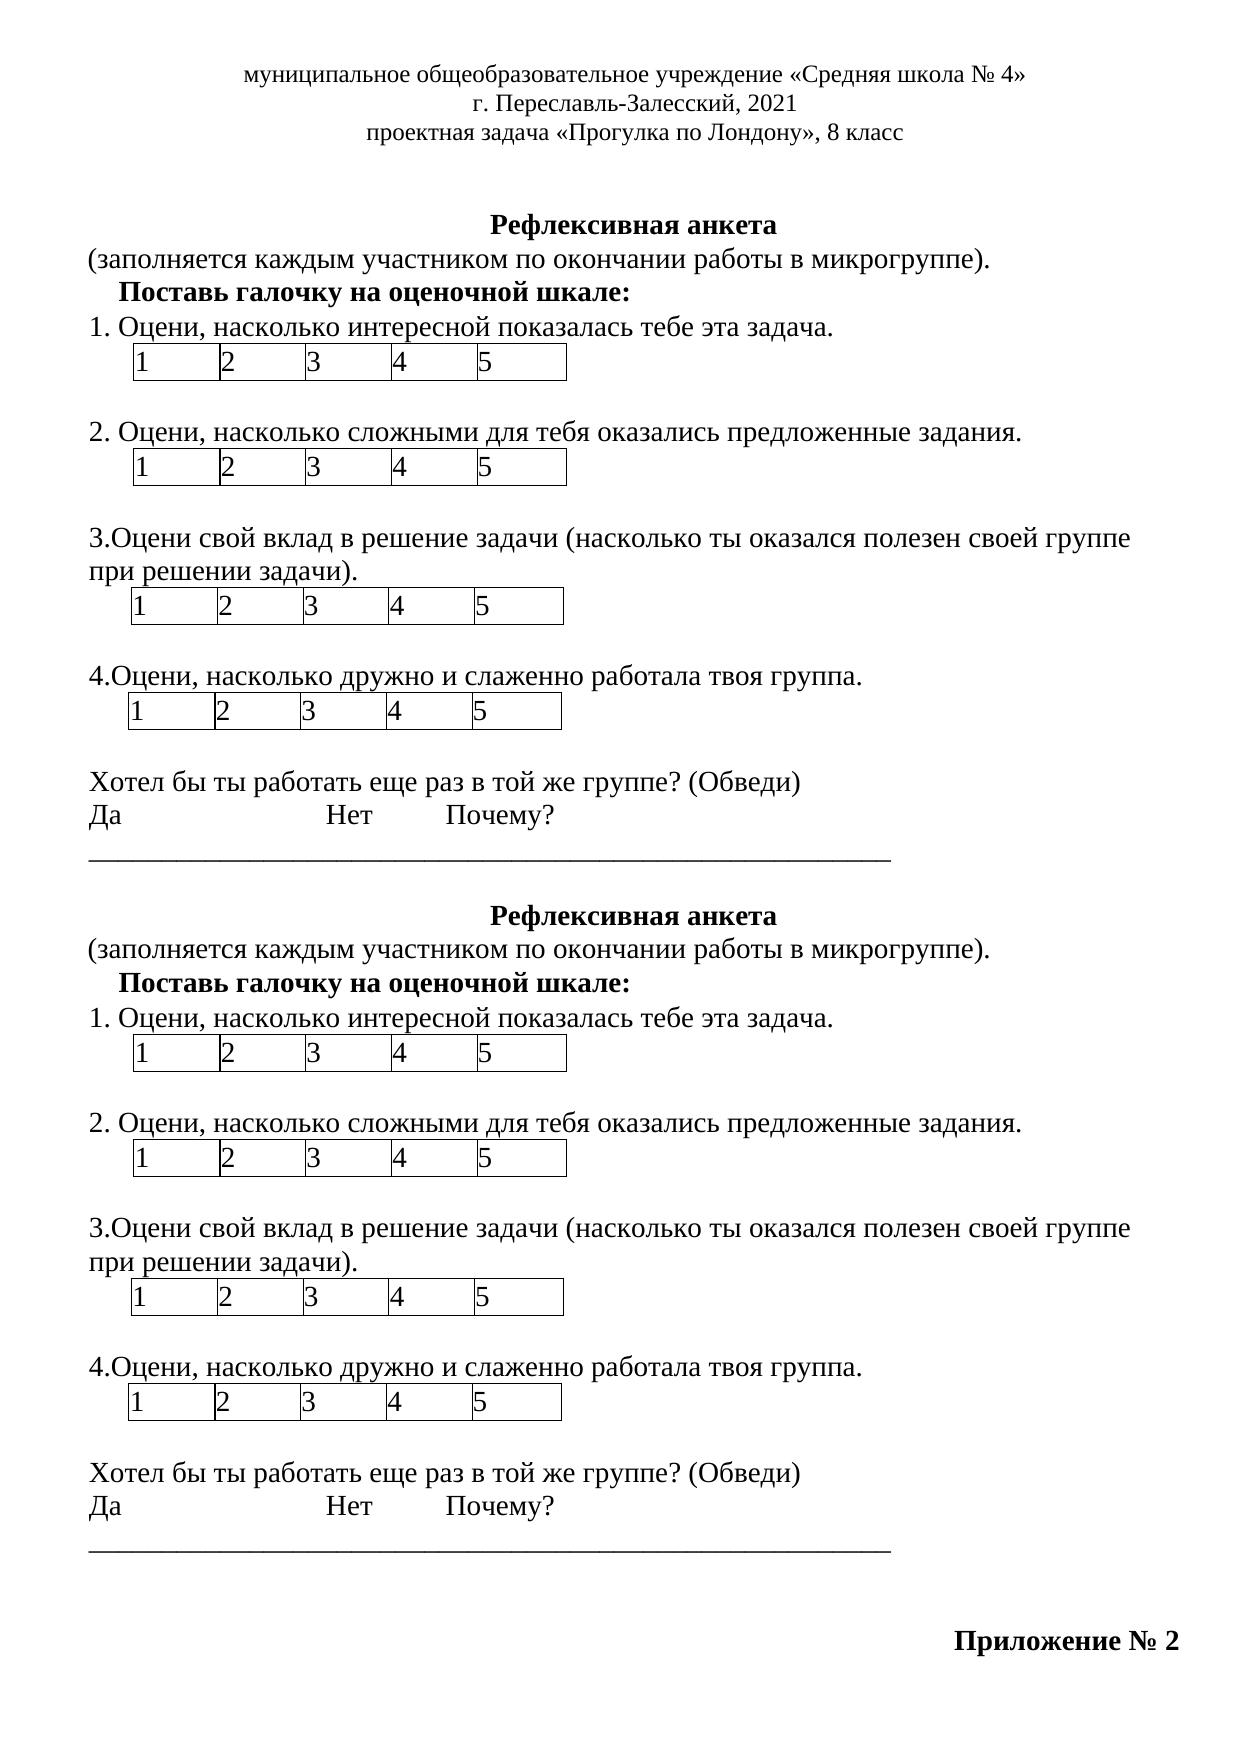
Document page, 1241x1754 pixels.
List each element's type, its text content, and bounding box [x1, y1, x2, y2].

text 3.Оцени свой вклад в решение задачи (насколько ты оказался полезен своей группе при решении задачи). [89, 520, 1181, 587]
text 3.Оцени свой вклад в решение задачи (насколько ты оказался полезен своей группе при решении задачи). [89, 1211, 1181, 1278]
text (заполняется каждым участником по окончании работы в микрогруппе). [89, 932, 1181, 965]
table_header 5 [473, 1384, 561, 1420]
table_header 5 [478, 344, 566, 380]
table_header 3 [304, 1279, 388, 1315]
table_header 2 [218, 1279, 303, 1315]
text _______________________________________________________ [89, 831, 1043, 864]
table_header 1 [134, 1035, 219, 1071]
table_header 4 [389, 588, 474, 624]
table_header 2 [216, 693, 300, 729]
table_header 3 [301, 1384, 386, 1420]
text 2. Оцени, насколько сложными для тебя оказались предложенные задания. [89, 1106, 1181, 1139]
text Поставь галочку на оценочной шкале: [118, 274, 1181, 308]
text _______________________________________________________ [89, 1522, 1043, 1556]
table_header 3 [306, 1140, 391, 1176]
table_header 3 [301, 693, 386, 729]
table_header 1 [132, 1279, 217, 1315]
table_header 2 [221, 449, 305, 485]
text Да Нет Почему? [89, 797, 1181, 831]
table_header 2 [221, 344, 305, 380]
text 4.Оцени, насколько дружно и слаженно работала твоя группа. [89, 1349, 1181, 1383]
table_header 5 [473, 693, 561, 729]
table_header 5 [478, 1035, 566, 1071]
table_header 3 [306, 344, 391, 380]
table_header 1 [134, 449, 219, 485]
table_header 5 [475, 1279, 563, 1315]
text Поставь галочку на оценочной шкале: [118, 965, 1181, 999]
text 1. Оцени, насколько интересной показалась тебе эта задача. [89, 1000, 1181, 1034]
text Приложение № 2 [89, 1623, 1180, 1656]
table_header 1 [129, 1384, 214, 1420]
table_header 5 [475, 588, 563, 624]
text Хотел бы ты работать еще раз в той же группе? (Обведи) [89, 1455, 1181, 1488]
table_header 1 [129, 693, 214, 729]
table_header 1 [132, 588, 217, 624]
table_header 2 [218, 588, 303, 624]
text Да Нет Почему? [89, 1488, 1181, 1522]
text (заполняется каждым участником по окончании работы в микрогруппе). [89, 241, 1181, 274]
text 2. Оцени, насколько сложными для тебя оказались предложенные задания. [89, 414, 1181, 448]
text 4.Оцени, насколько дружно и слаженно работала твоя группа. [89, 658, 1181, 692]
text 1. Оцени, насколько интересной показалась тебе эта задача. [89, 309, 1181, 343]
table_header 4 [392, 1035, 477, 1071]
table_header 3 [304, 588, 388, 624]
table_header 5 [478, 1140, 566, 1176]
text Рефлексивная анкета [89, 207, 1181, 241]
text Рефлексивная анкета [89, 898, 1181, 932]
table_header 1 [134, 1140, 219, 1176]
table_header 4 [389, 1279, 474, 1315]
table_header 2 [216, 1384, 300, 1420]
table_header 1 [134, 344, 219, 380]
table_header 4 [392, 449, 477, 485]
text Хотел бы ты работать еще раз в той же группе? (Обведи) [89, 764, 1181, 797]
table_header 4 [392, 1140, 477, 1176]
table_header 4 [387, 693, 472, 729]
table_header 3 [306, 449, 391, 485]
table_header 2 [221, 1035, 305, 1071]
table_header 3 [306, 1035, 391, 1071]
table_header 4 [392, 344, 477, 380]
table_header 5 [478, 449, 566, 485]
table_header 4 [387, 1384, 472, 1420]
table_header 2 [221, 1140, 305, 1176]
